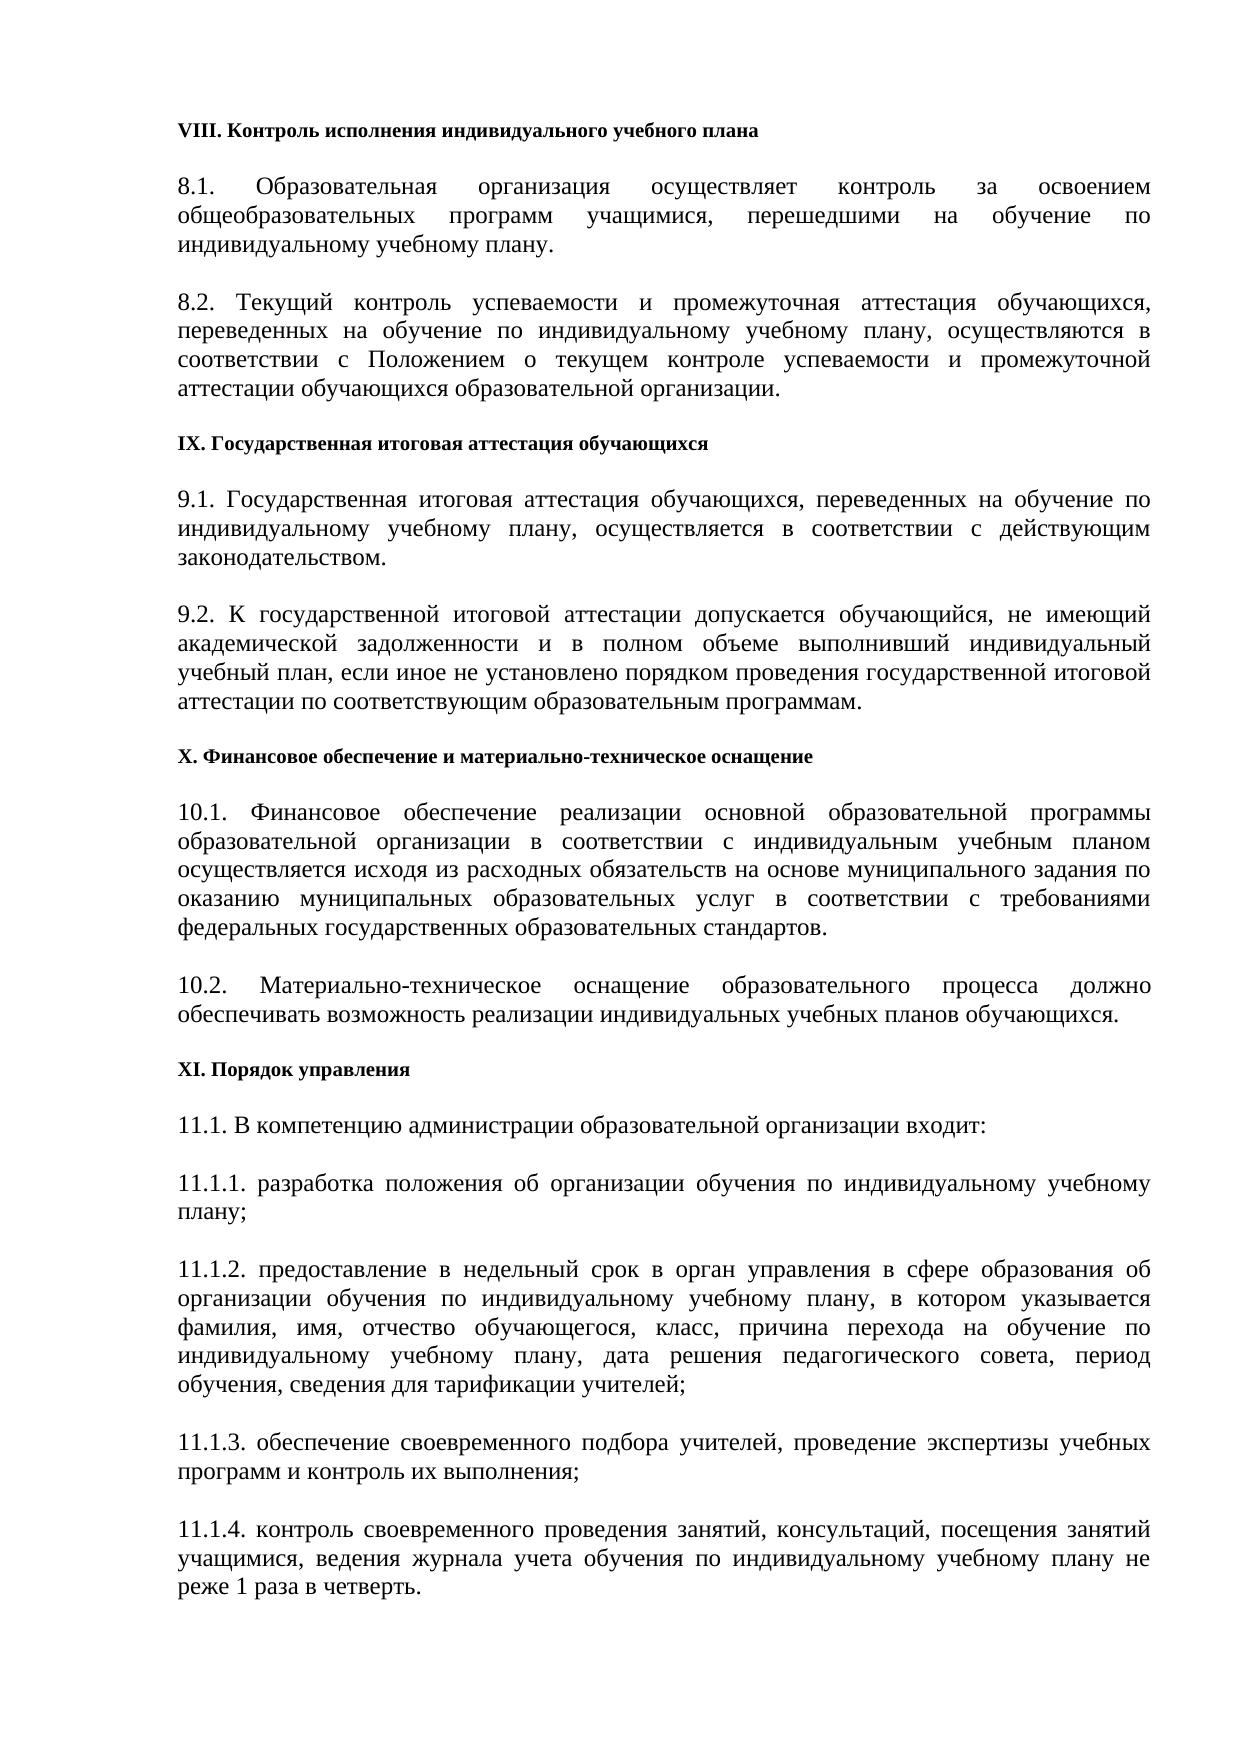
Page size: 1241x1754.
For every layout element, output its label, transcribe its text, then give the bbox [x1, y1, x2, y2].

text 9.1. Государственная итоговая аттестация обучающихся, переведенных на обучение по индивидуальному учебному плану, осуществляется в соответствии с действующим законодательством. [177, 484, 1152, 570]
text 8.2. Текущий контроль успеваемости и промежуточная аттестация обучающихся, переведенных на обучение по индивидуальному учебному плану, осуществляются в соответствии с Положением о текущем контроле успеваемости и промежуточной аттестации обучающихся образовательной организации. [177, 287, 1152, 402]
text 11.1.1. разработка положения об организации обучения по индивидуальному учебному плану; [177, 1168, 1152, 1225]
text VIII. Контроль исполнения индивидуального учебного плана [177, 118, 1152, 142]
text 11.1.3. обеспечение своевременного подбора учителей, проведение экспертизы учебных программ и контроль их выполнения; [177, 1427, 1152, 1485]
text 9.2. К государственной итоговой аттестации допускается обучающийся, не имеющий академической задолженности и в полном объеме выполнивший индивидуальный учебный план, если иное не установлено порядком проведения государственной итоговой аттестации по соответствующим образовательным программам. [177, 599, 1152, 714]
text 11.1.4. контроль своевременного проведения занятий, консультаций, посещения занятий учащимися, ведения журнала учета обучения по индивидуальному учебному плану не реже 1 раза в четверть. [177, 1514, 1152, 1600]
text XI. Порядок управления [177, 1057, 1152, 1081]
text 10.2. Материально-техническое оснащение образовательного процесса должно обеспечивать возможность реализации индивидуальных учебных планов обучающихся. [177, 970, 1152, 1027]
text IX. Государственная итоговая аттестация обучающихся [177, 431, 1152, 455]
text 10.1. Финансовое обеспечение реализации основной образовательной программы образовательной организации в соответствии с индивидуальным учебным планом осуществляется исходя из расходных обязательств на основе муниципального задания по оказанию муниципальных образовательных услуг в соответствии с требованиями федеральных государственных образовательных стандартов. [177, 797, 1152, 941]
text 11.1. В компетенцию администрации образовательной организации входит: [177, 1110, 1152, 1138]
text X. Финансовое обеспечение и материально-техническое оснащение [177, 744, 1152, 768]
text 8.1. Образовательная организация осуществляет контроль за освоением общеобразовательных программ учащимися, перешедшими на обучение по индивидуальному учебному плану. [177, 171, 1152, 258]
text 11.1.2. предоставление в недельный срок в орган управления в сфере образования об организации обучения по индивидуальному учебному плану, в котором указывается фамилия, имя, отчество обучающегося, класс, причина перехода на обучение по индивидуальному учебному плану, дата решения педагогического совета, период обучения, сведения для тарификации учителей; [177, 1254, 1152, 1398]
